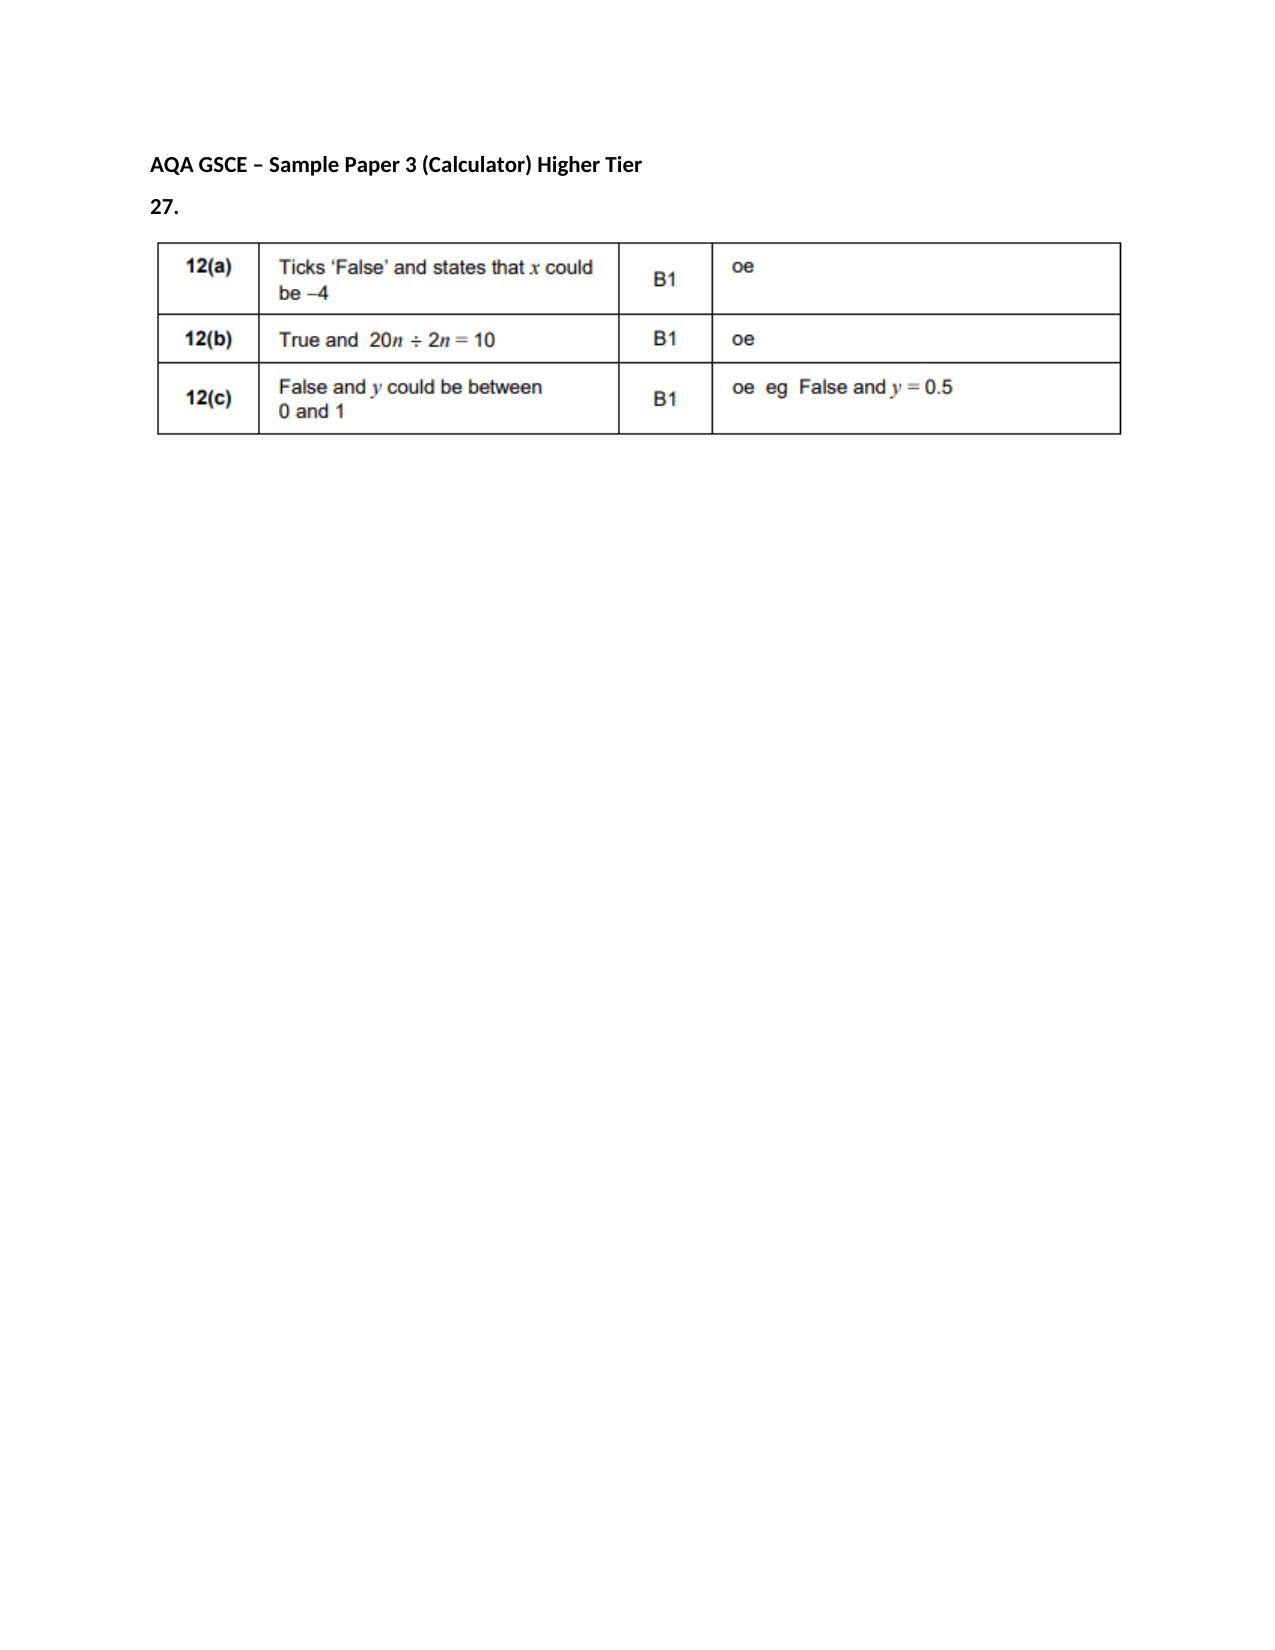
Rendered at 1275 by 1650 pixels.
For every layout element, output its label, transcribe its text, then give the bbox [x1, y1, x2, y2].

text 27. [150, 192, 1125, 220]
picture [150, 238, 1125, 441]
text AQA GSCE – Sample Paper 3 (Calculator) Higher Tier [150, 150, 1125, 178]
